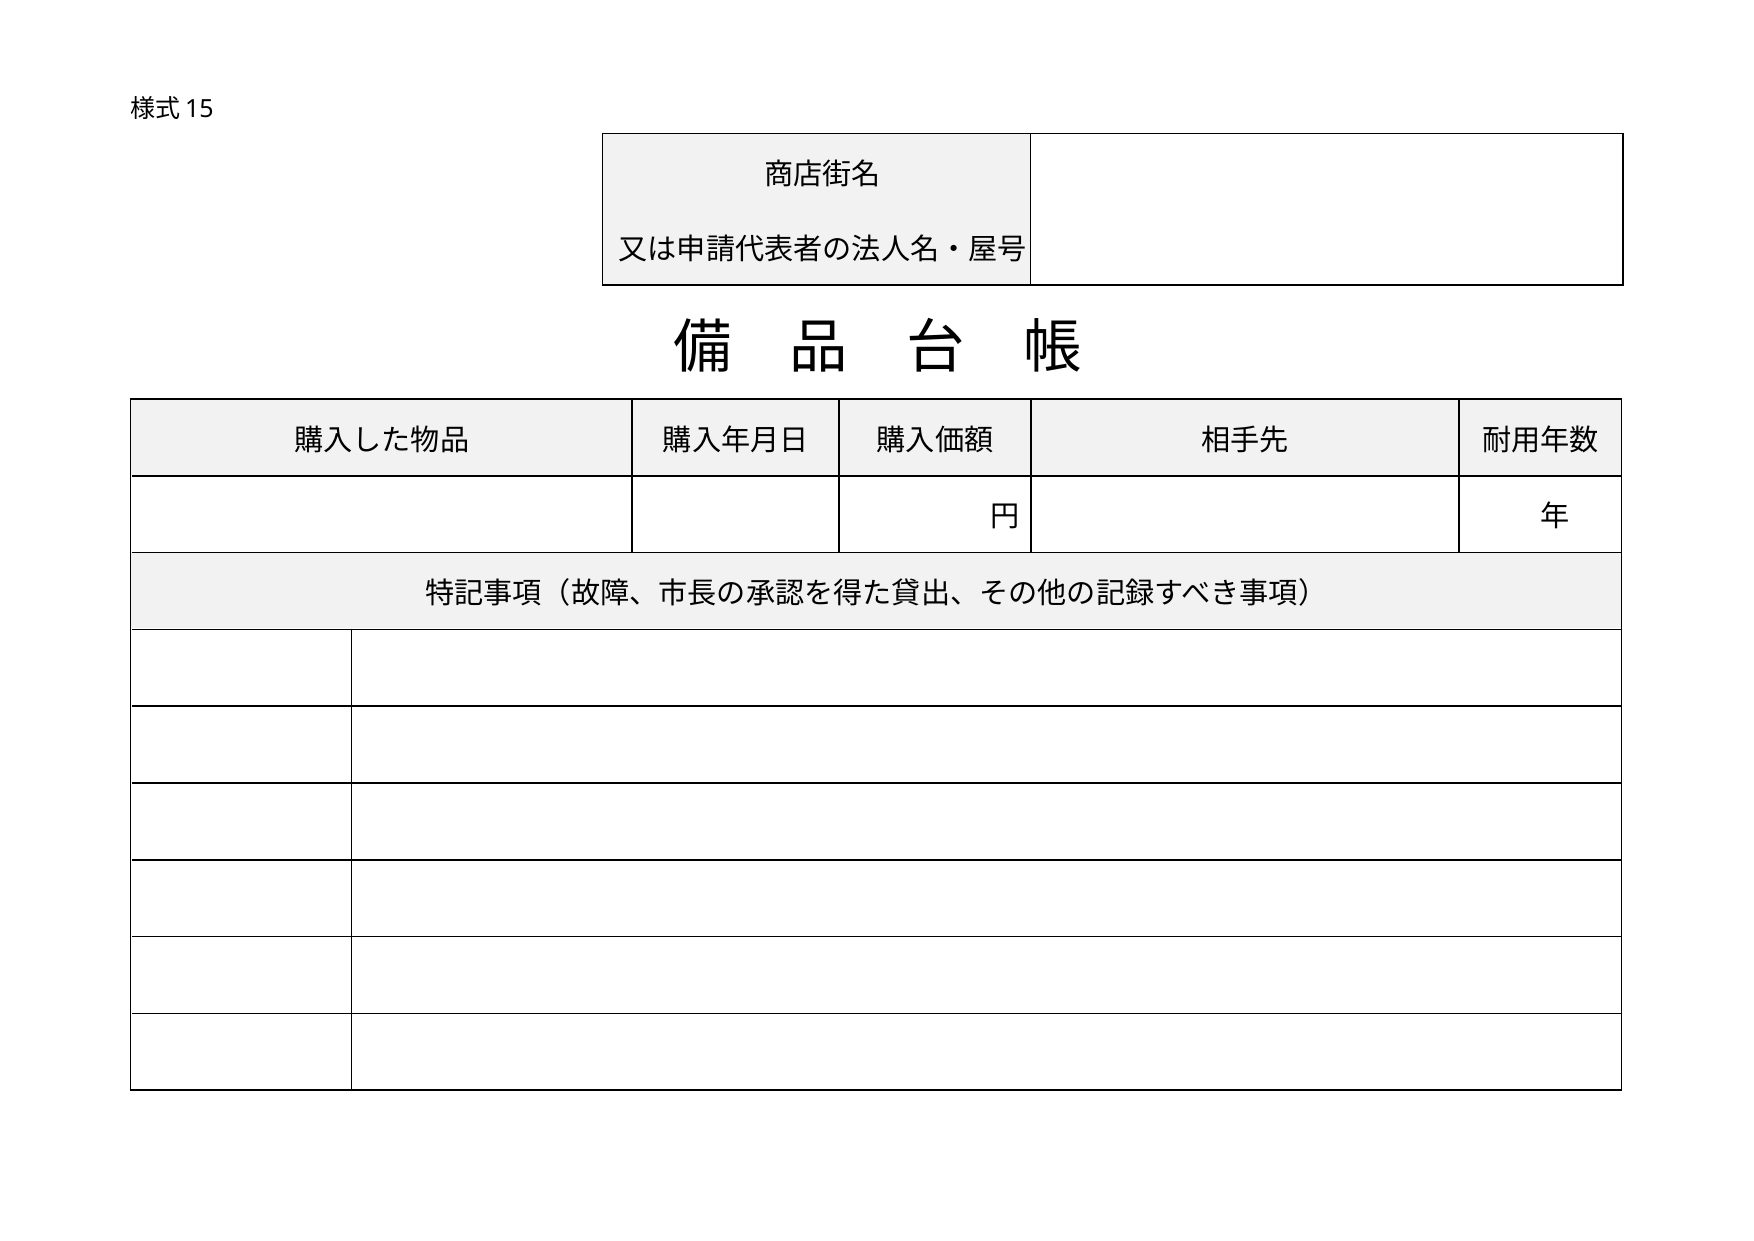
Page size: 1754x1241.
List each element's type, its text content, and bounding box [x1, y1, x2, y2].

table_cell [131, 937, 351, 1012]
table_cell [131, 1014, 351, 1089]
table_cell [1032, 477, 1458, 552]
table_cell [352, 707, 1621, 782]
table_header [1031, 134, 1622, 284]
table_header 購入価額 [840, 400, 1030, 475]
table_header 購入年月日 [633, 400, 838, 475]
table_header 商店街名 又は申請代表者の法人名・屋号 [603, 134, 1030, 284]
table_header 購入した物品 [131, 400, 631, 475]
table_cell [131, 630, 351, 705]
table_cell 特記事項（故障、市長の承認を得た貸出、その他の記録すべき事項） [131, 553, 1621, 628]
table_cell [131, 783, 351, 859]
table_cell [131, 476, 631, 552]
table_cell [352, 630, 1621, 705]
text 備 品 台 帳 [130, 286, 1624, 398]
table_cell [633, 477, 838, 552]
table_cell [131, 706, 351, 782]
table_header 耐用年数 [1460, 400, 1621, 475]
table_cell [352, 1014, 1621, 1089]
table_cell 円 [840, 477, 1030, 552]
table_cell [131, 860, 351, 936]
table_cell [352, 937, 1621, 1012]
table_cell [352, 784, 1621, 859]
table_cell [352, 861, 1621, 936]
table_header 相手先 [1032, 400, 1458, 475]
table_cell 年 [1460, 477, 1621, 552]
